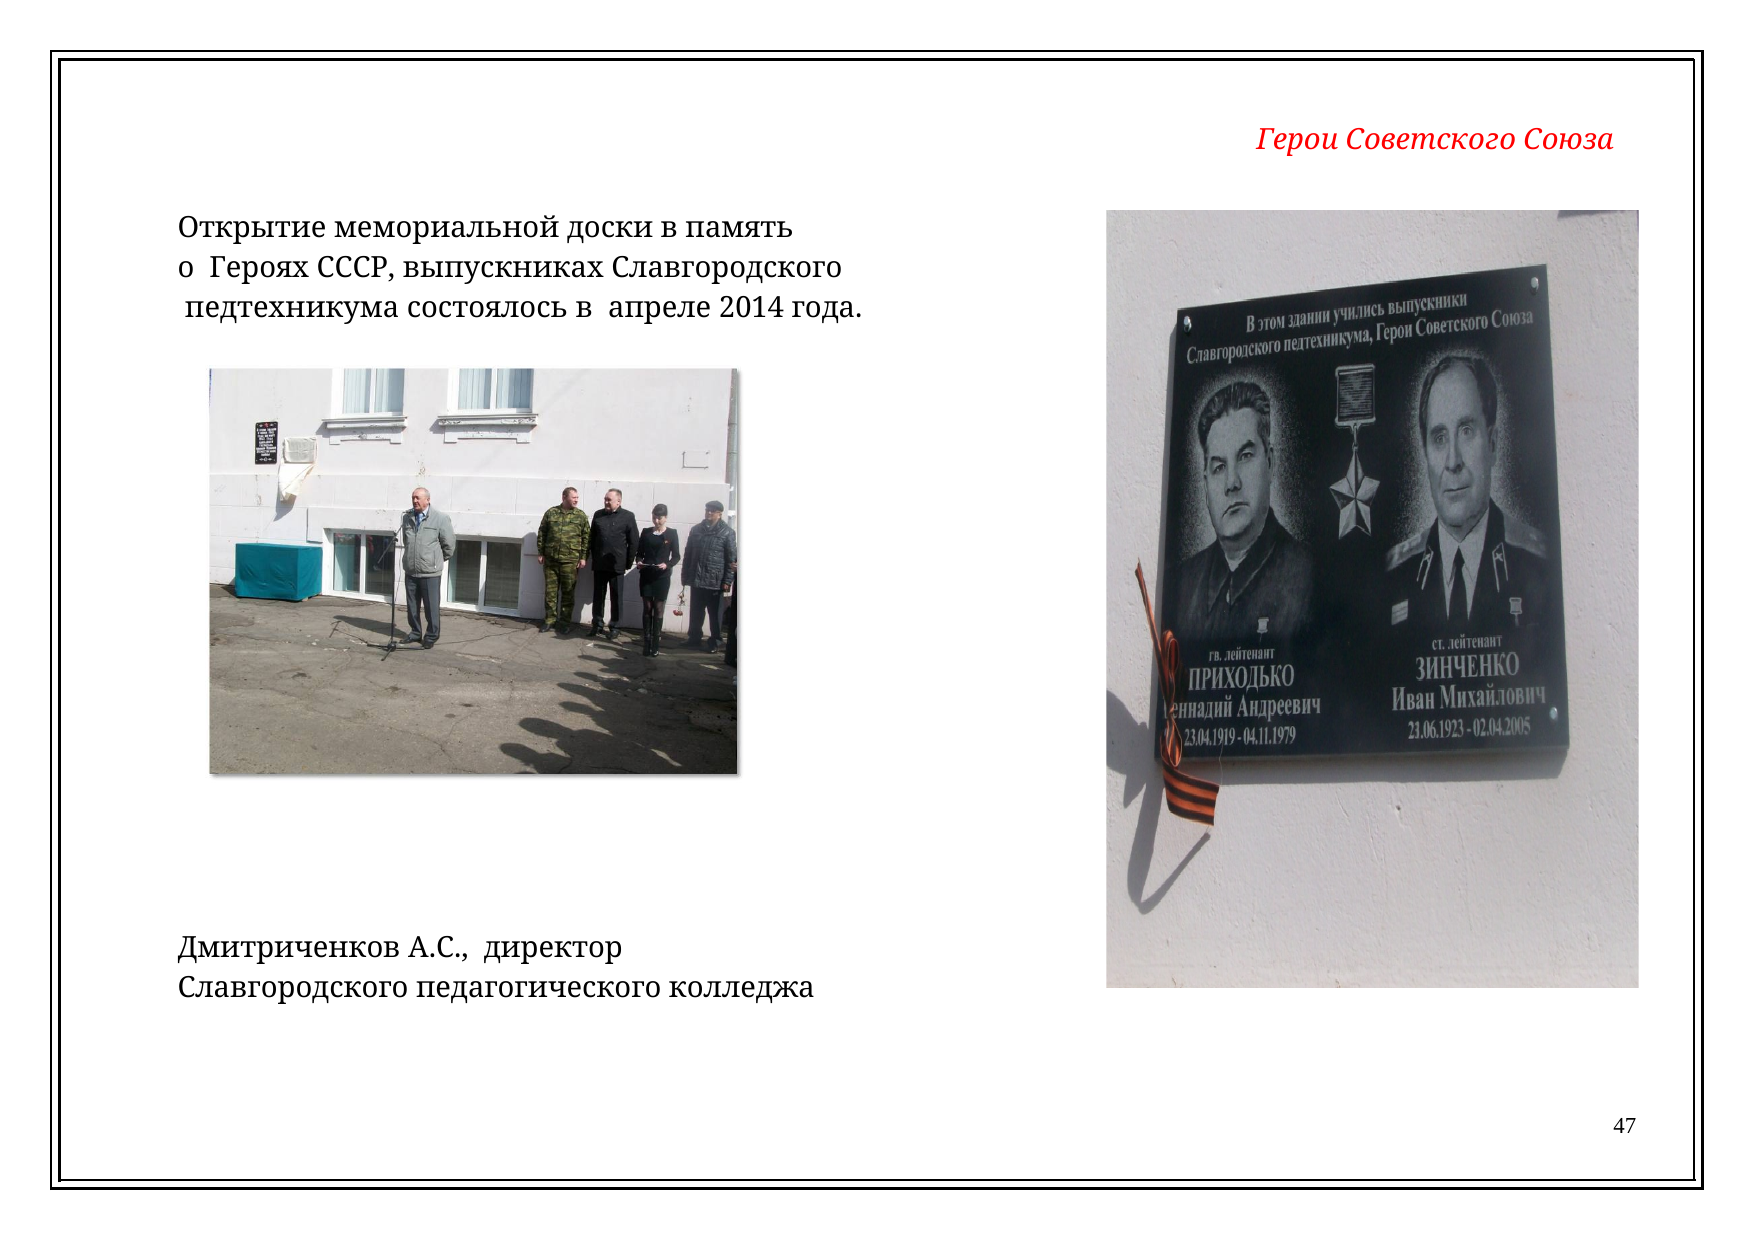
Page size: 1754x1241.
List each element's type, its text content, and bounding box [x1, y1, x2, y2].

text Открытие мемориальной доски в память [177, 207, 1636, 246]
text Славгородского педагогического колледжа [177, 966, 1636, 1006]
text педтехникума состоялось в апреле 2014 года. [177, 286, 1106, 326]
picture [205, 365, 746, 783]
text Герои Советского Союза [177, 118, 1636, 158]
text о Героях СССР, выпускниках Славгородского [177, 246, 1106, 286]
text Дмитриченков А.С., директор [177, 927, 1106, 966]
picture [1106, 210, 1639, 988]
